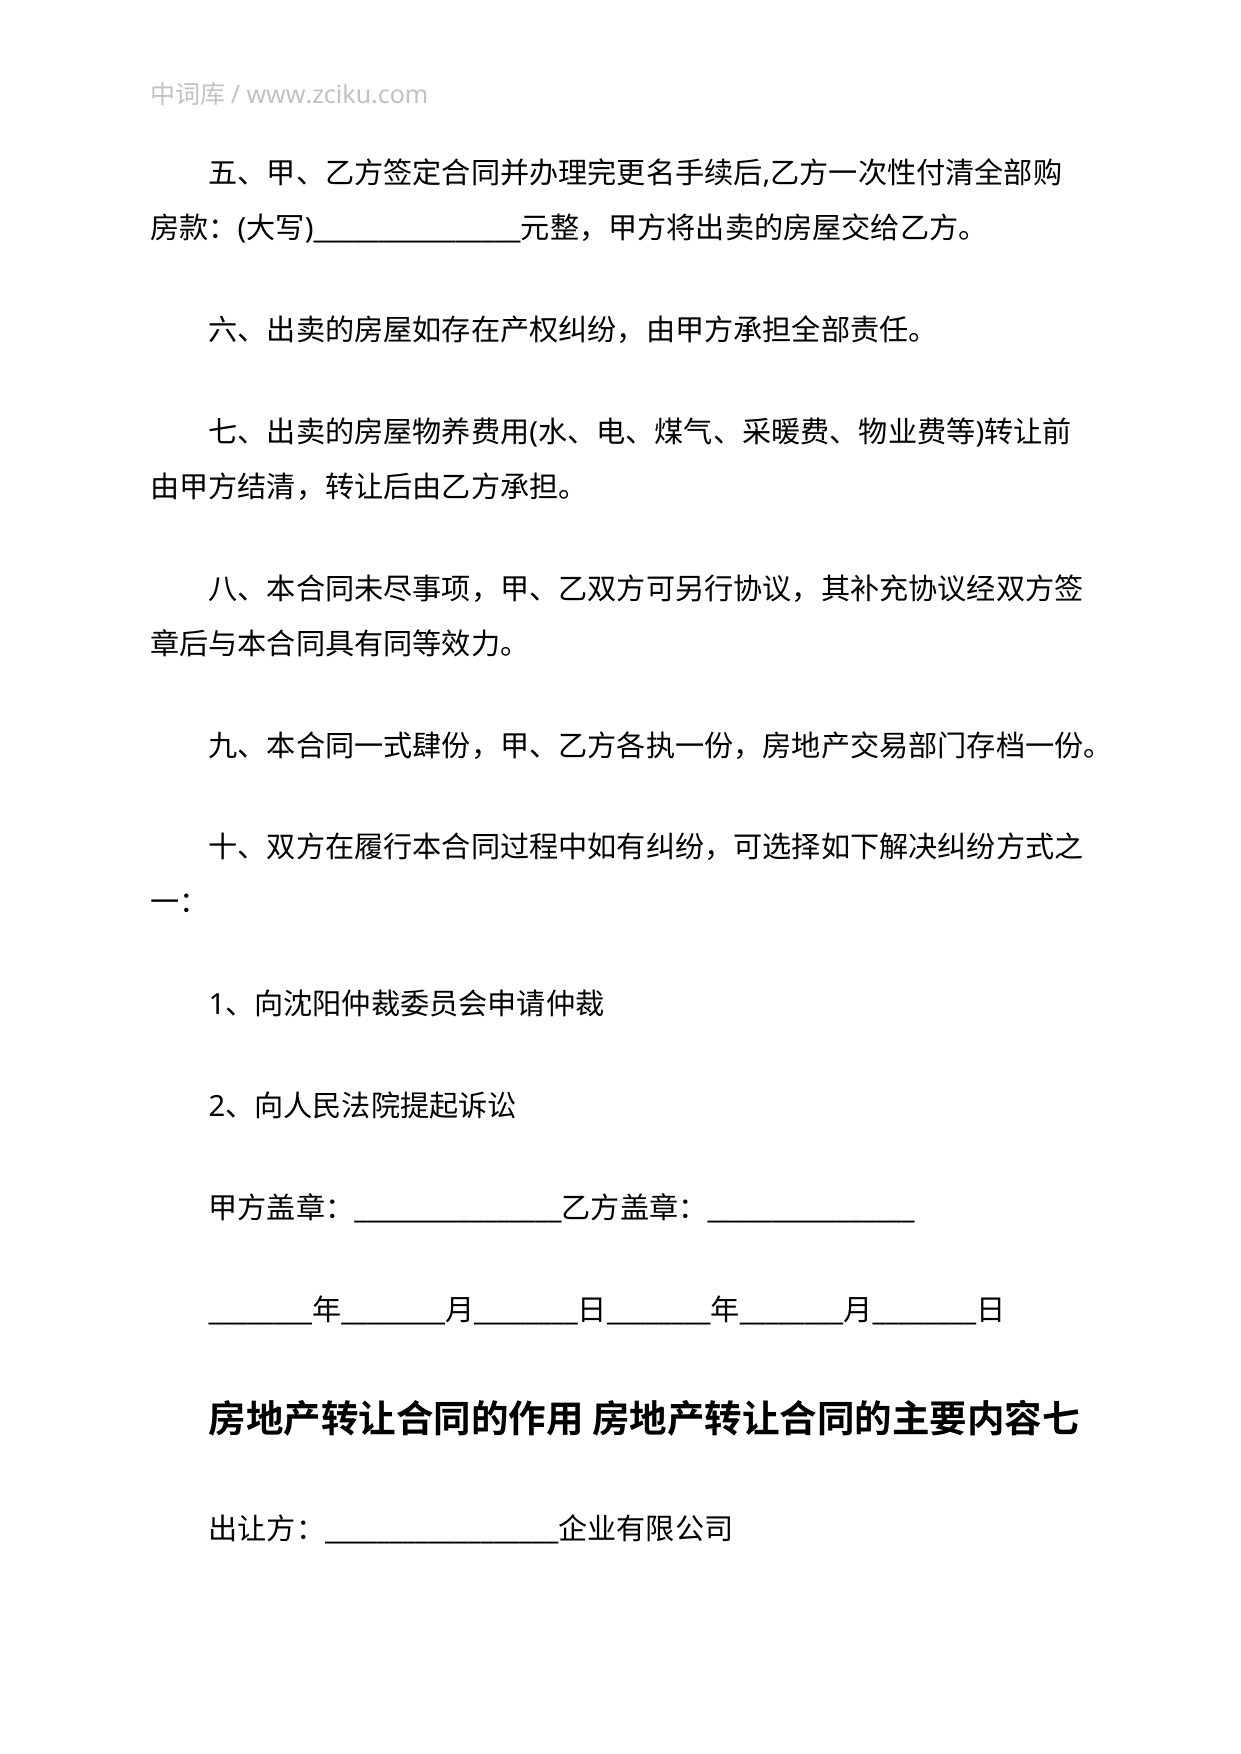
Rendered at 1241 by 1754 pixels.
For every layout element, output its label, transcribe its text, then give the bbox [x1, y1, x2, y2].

text 九、本合同一式肆份，甲、乙方各执一份，房地产交易部门存档一份。 [150, 722, 1090, 764]
text 五、甲、乙方签定合同并办理完更名手续后,乙方一次性付清全部购房款：(大写)________________元整，甲方将出卖的房屋交给乙方。 [150, 150, 1090, 247]
text 七、出卖的房屋物养费用(水、电、煤气、采暖费、物业费等)转让前由甲方结清，转让后由乙方承担。 [150, 409, 1090, 506]
text 甲方盖章：________________乙方盖章：________________ [150, 1184, 1090, 1227]
text 房地产转让合同的作用 房地产转让合同的主要内容七 [150, 1388, 1090, 1443]
text ________年________月________日________年________月________日 [150, 1287, 1090, 1329]
text 出让方：__________________企业有限公司 [150, 1506, 1090, 1548]
text 2、向人民法院提起诉讼 [150, 1083, 1090, 1125]
text 1、向沈阳仲裁委员会申请仲裁 [150, 981, 1090, 1023]
text 十、双方在履行本合同过程中如有纠纷，可选择如下解决纠纷方式之一： [150, 824, 1090, 921]
text 八、本合同未尽事项，甲、乙双方可另行协议，其补充协议经双方签章后与本合同具有同等效力。 [150, 566, 1090, 663]
text 六、出卖的房屋如存在产权纠纷，由甲方承担全部责任。 [150, 307, 1090, 349]
